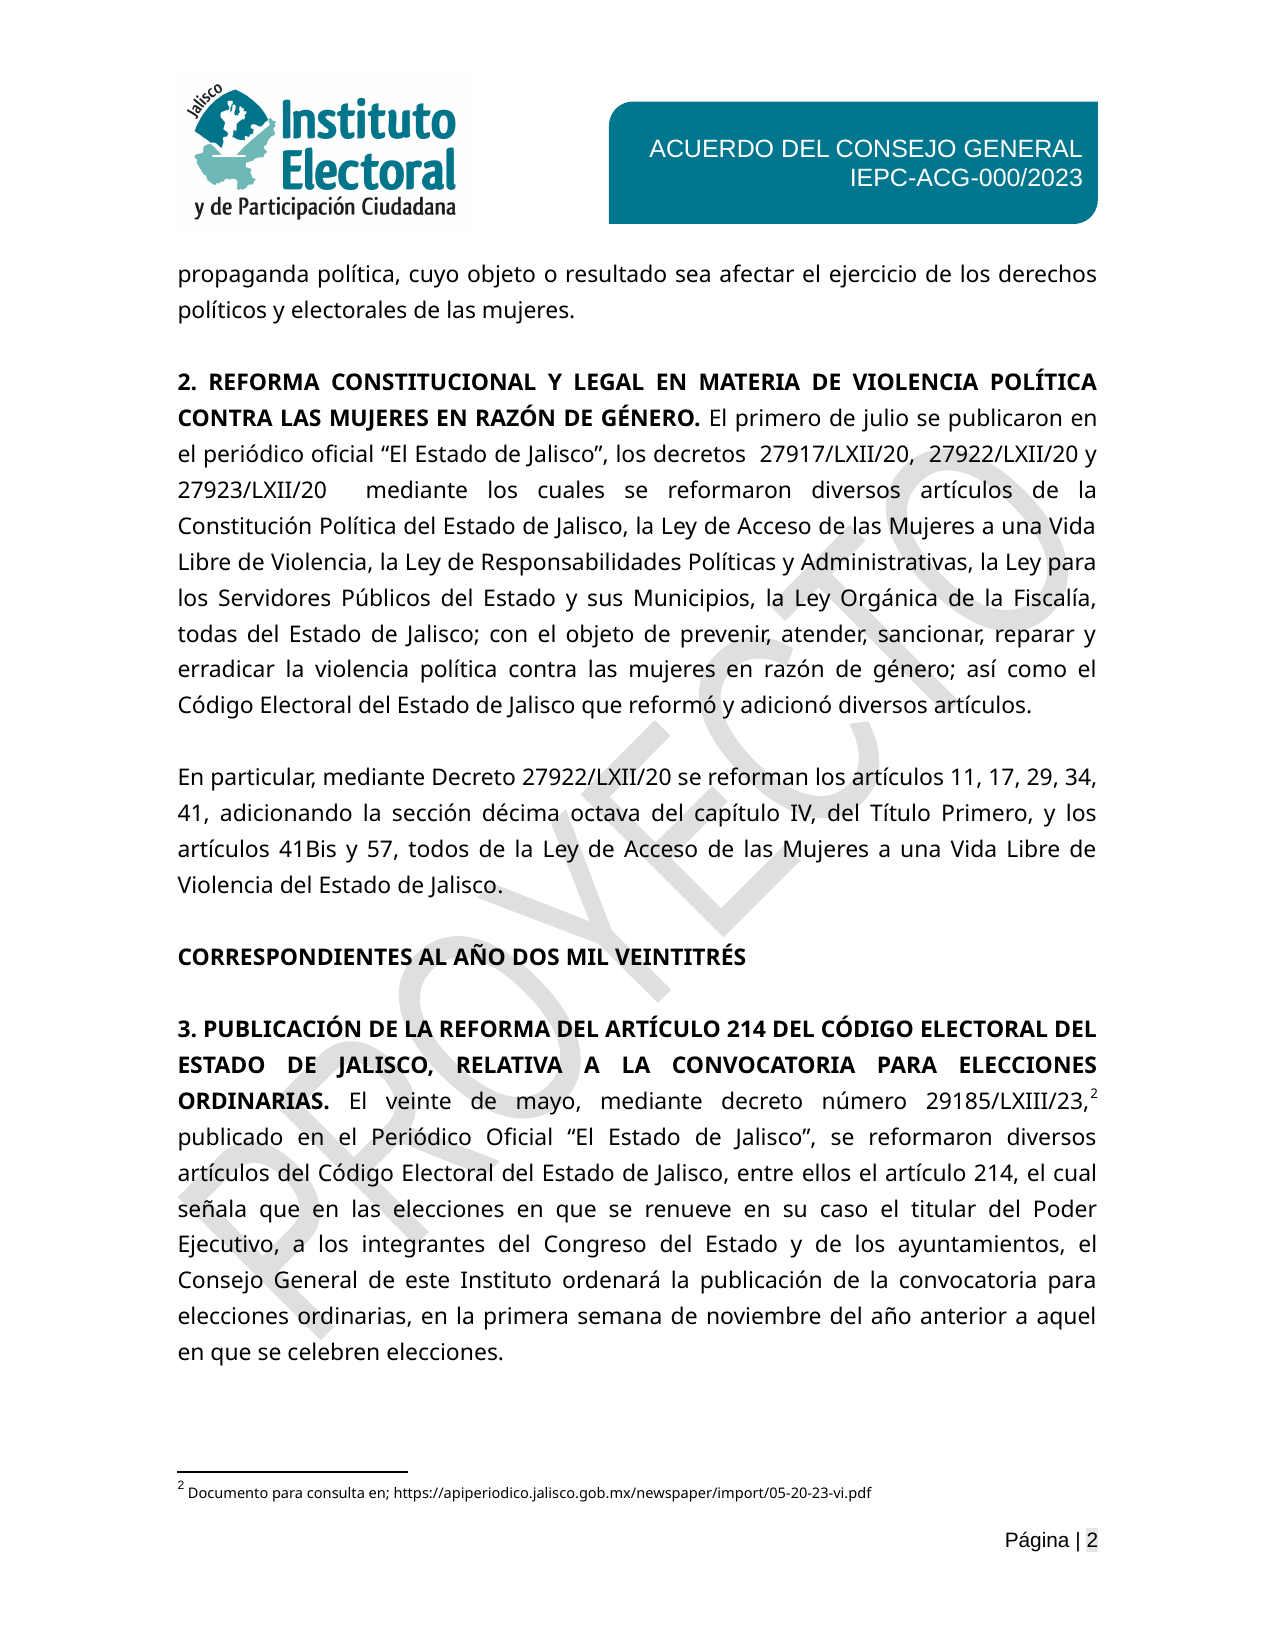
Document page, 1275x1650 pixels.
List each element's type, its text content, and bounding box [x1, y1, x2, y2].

text En particular, mediante Decreto 27922/LXII/20 se reforman los artículos 11, 17, 29, 34, 41, adicionando la sección décima octava del capítulo IV, del Título Primero, y los artículos 41Bis y 57, todos de la Ley de Acceso de las Mujeres a una Vida Libre de Violencia del Estado de Jalisco. [177, 761, 1098, 900]
text 2. REFORMA CONSTITUCIONAL Y LEGAL EN MATERIA DE VIOLENCIA POLÍTICA CONTRA LAS MUJERES EN RAZÓN DE GÉNERO. El primero de julio se publicaron en el periódico oficial “El Estado de Jalisco”, los decretos 27917/LXII/20, 27922/LXII/20 y 27923/LXII/20 mediante los cuales se reformaron diversos artículos de la Constitución Política del Estado de Jalisco, la Ley de Acceso de las Mujeres a una Vida Libre de Violencia, la Ley de Responsabilidades Políticas y Administrativas, la Ley para los Servidores Públicos del Estado y sus Municipios, la Ley Orgánica de la Fiscalía, todas del Estado de Jalisco; con el objeto de prevenir, atender, sancionar, reparar y erradicar la violencia política contra las mujeres en razón de género; así como el Código Electoral del Estado de Jalisco que reformó y adicionó diversos artículos. [177, 366, 1098, 721]
text 3. PUBLICACIÓN DE LA REFORMA DEL ARTÍCULO 214 DEL CÓDIGO ELECTORAL DEL ESTADO DE JALISCO, RELATIVA A LA CONVOCATORIA PARA ELECCIONES ORDINARIAS. El veinte de mayo, mediante decreto número 29185/LXIII/23, publicado en el Periódico Oficial “El Estado de Jalisco”, se reformaron diversos artículos del Código Electoral del Estado de Jalisco, entre ellos el artículo 214, el cual señala que en las elecciones en que se renueve en su caso el titular del Poder Ejecutivo, a los integrantes del Congreso del Estado y de los ayuntamientos, el Consejo General de este Instituto ordenará la publicación de la convocatoria para elecciones ordinarias, en la primera semana de noviembre del año anterior a aquel en que se celebren elecciones. [177, 1013, 1098, 1367]
text CORRESPONDIENTES AL AÑO DOS MIL VEINTITRÉS [177, 941, 1098, 972]
picture [177, 73, 477, 235]
